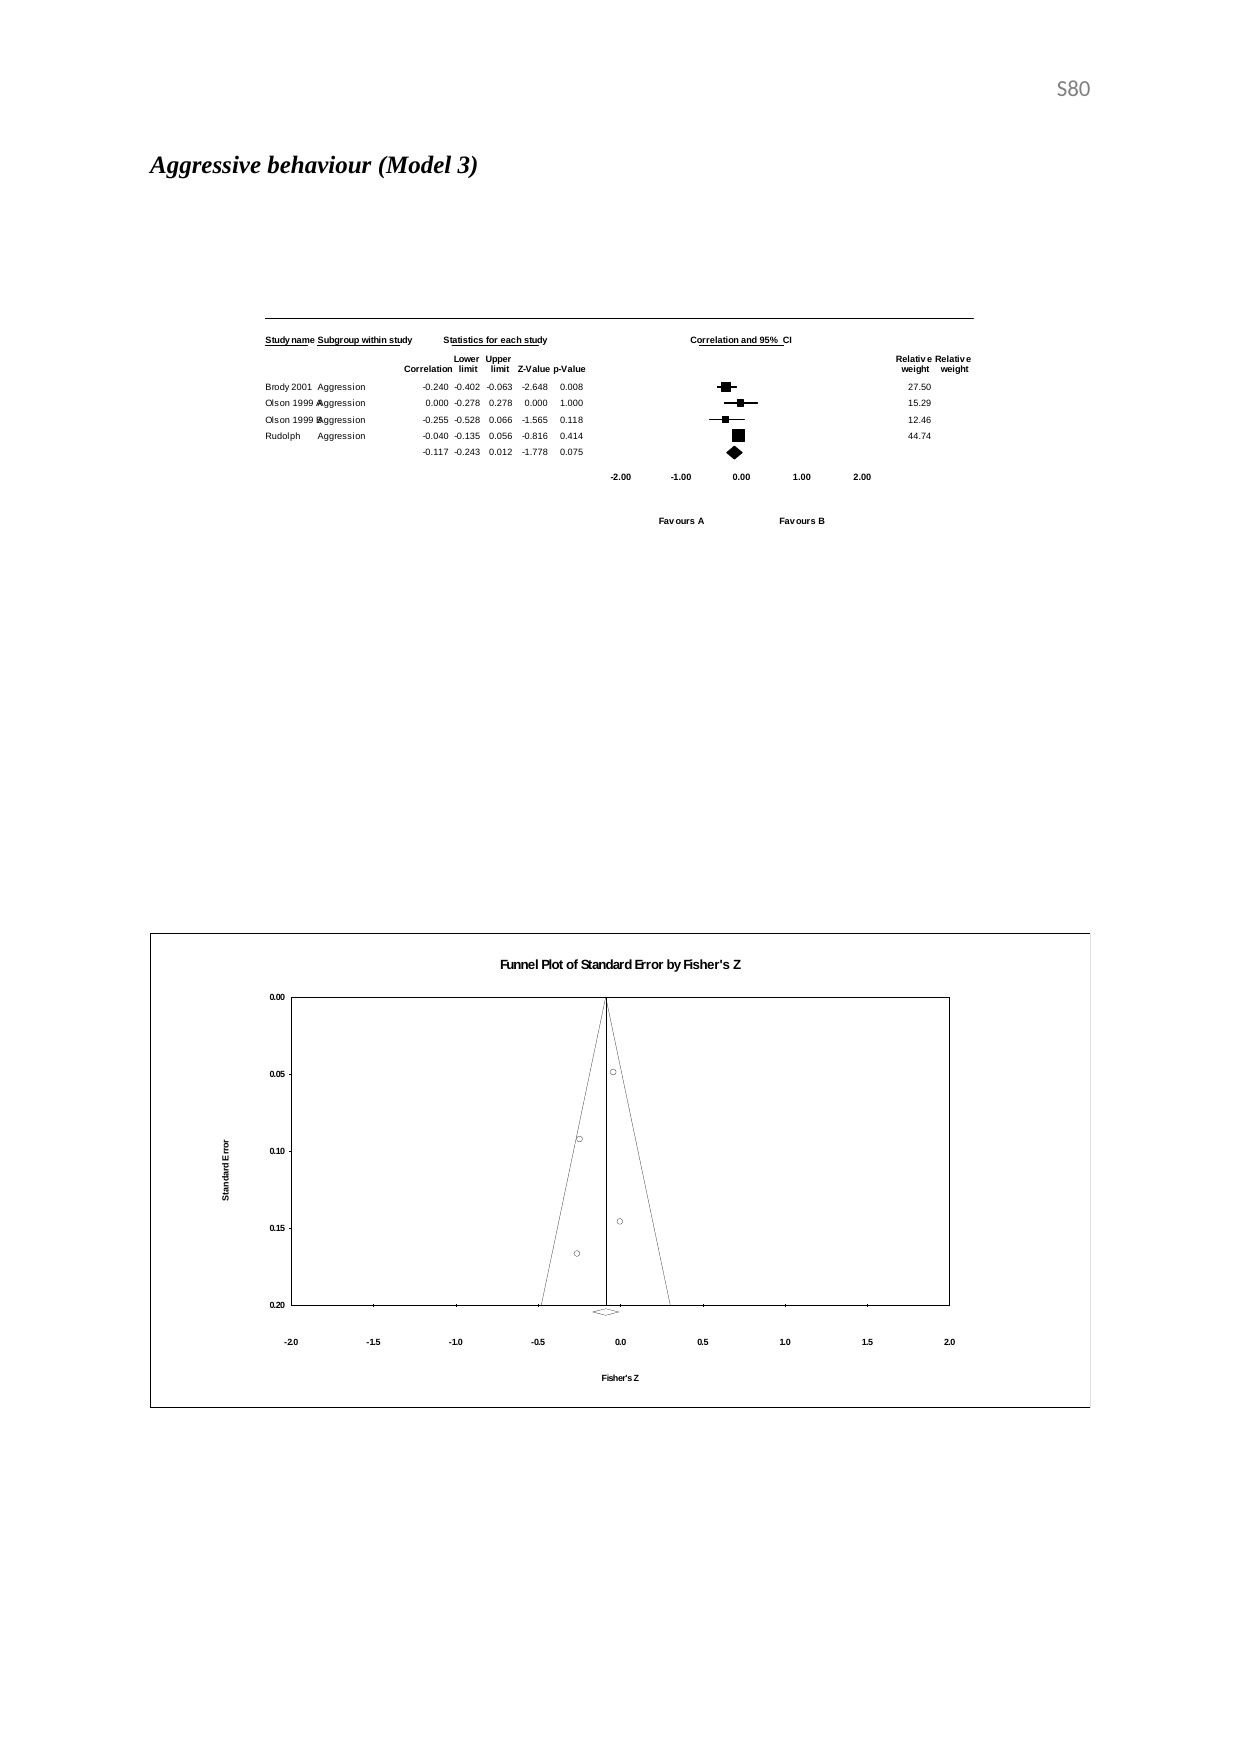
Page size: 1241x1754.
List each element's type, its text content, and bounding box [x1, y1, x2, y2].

text Aggressive behaviour (Model 3) [150, 150, 1090, 179]
